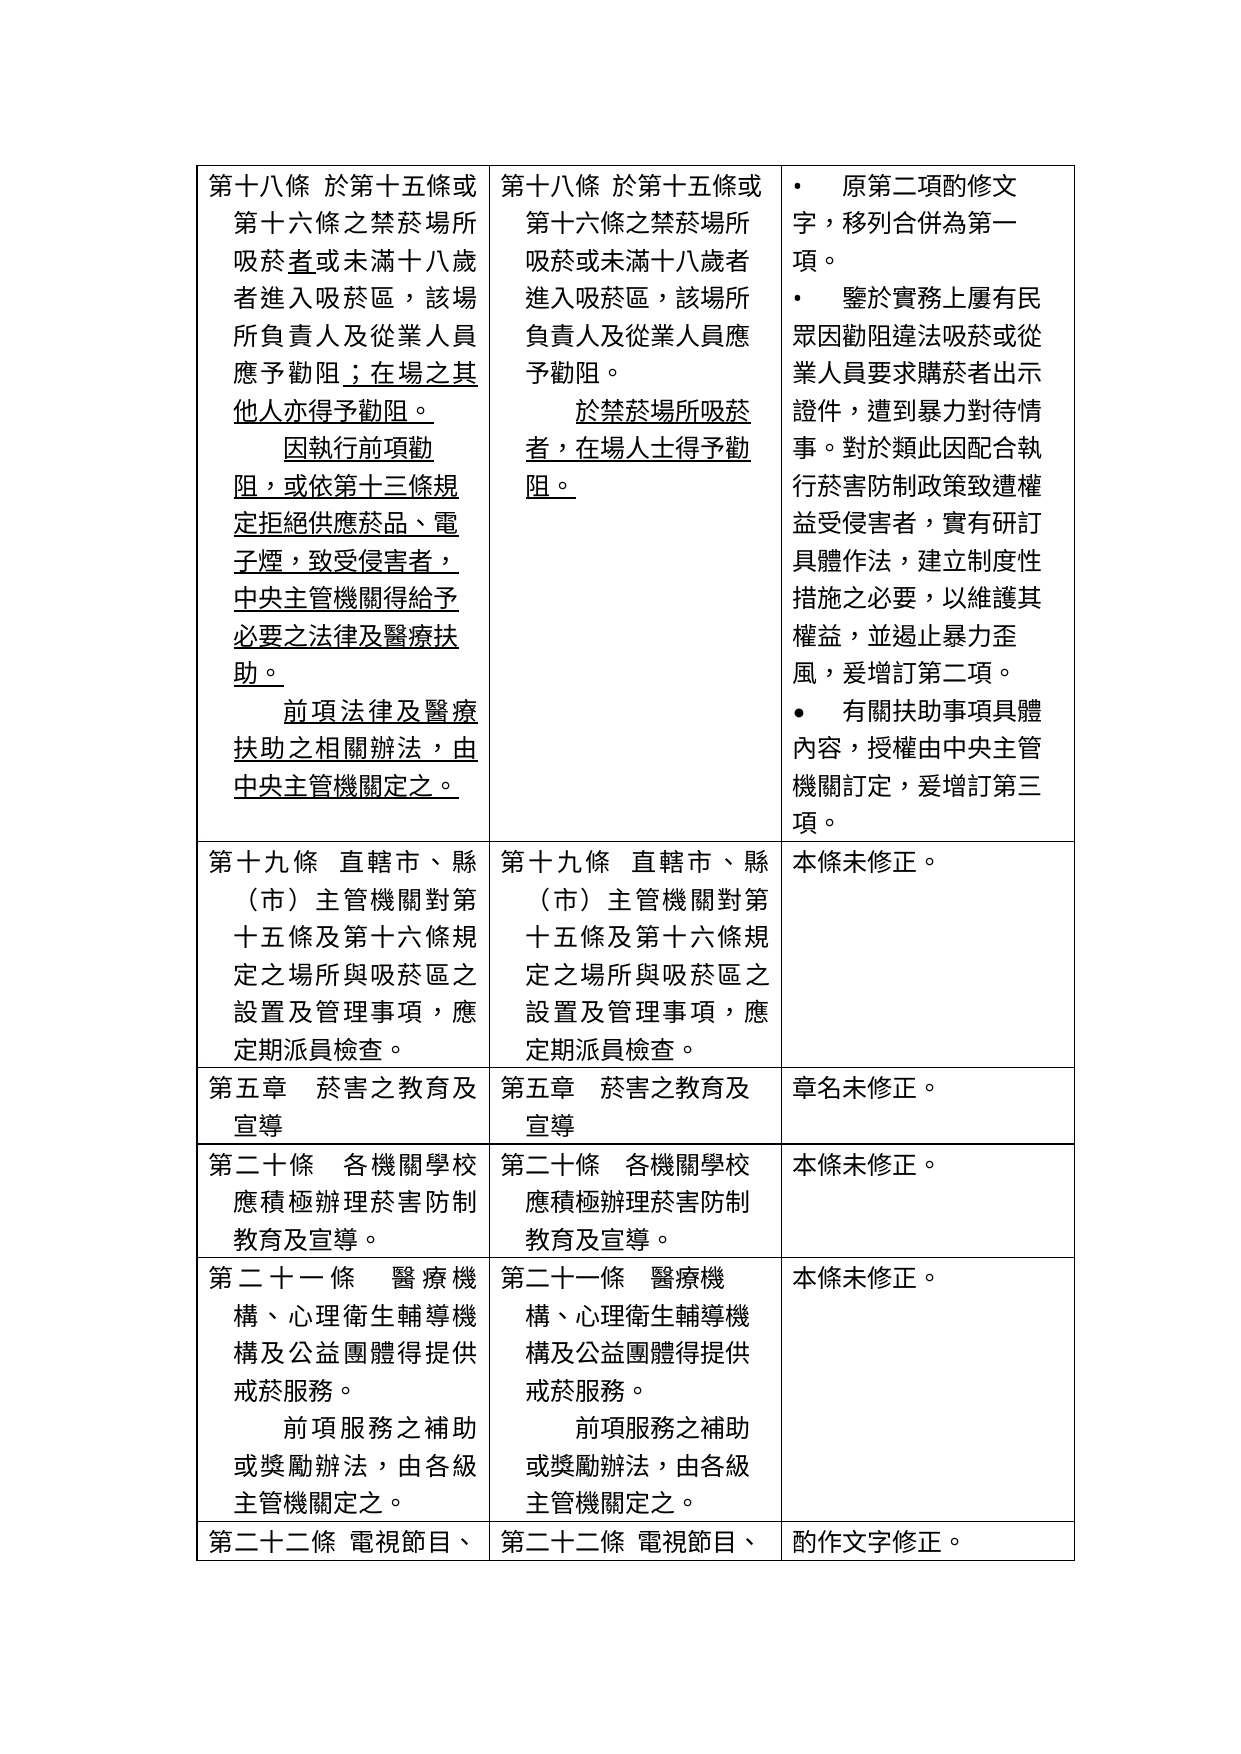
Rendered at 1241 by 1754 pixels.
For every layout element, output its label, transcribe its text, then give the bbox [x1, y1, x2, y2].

table_cell 第二十一條 醫療機構、心理衛生輔導機構及公益團體得提供戒菸服務。 前項服務之補助或獎勵辦法，由各級主管機關定之。 [490, 1258, 781, 1521]
table_cell 第十八條 於第十五條或第十六條之禁菸場所吸菸或未滿十八歲者進入吸菸區，該場所負責人及從業人員應予勸阻。 於禁菸場所吸菸者，在場人士得予勸阻。 [490, 166, 781, 841]
table_cell 原第二項酌修文字，移列合併為第一項。 鑒於實務上屢有民眾因勸阻違法吸菸或從業人員要求購菸者出示證件，遭到暴力對待情事。對於類此因配合執行菸害防制政策致遭權益受侵害者，實有研訂具體作法，建立制度性措施之必要，以維護其權益，並遏止暴力歪風，爰增訂第二項。 有關扶助事項具體內容，授權由中央主管機關訂定，爰增訂第三項。 [782, 166, 1074, 841]
table_cell 第十八條 於第十五條或第十六條之禁菸場所吸菸者或未滿十八歲者進入吸菸區，該場所負責人及從業人員應予勸阻；在場之其他人亦得予勸阻。 因執行前項勸阻，或依第十三條規定拒絕供應菸品、電子煙，致受侵害者，中央主管機關得給予必要之法律及醫療扶助。 前項法律及醫療扶助之相關辦法，由中央主管機關定之。 [198, 166, 489, 841]
table_cell 第五章 菸害之教育及宣導 [198, 1068, 489, 1143]
table_cell 第五章 菸害之教育及宣導 [490, 1068, 781, 1143]
table_cell 本條未修正。 [782, 1145, 1074, 1257]
table_cell 章名未修正。 [782, 1068, 1074, 1143]
table_cell 第二十條 各機關學校應積極辦理菸害防制教育及宣導。 [198, 1145, 489, 1257]
table_cell 第十九條 直轄市、縣（市）主管機關對第十五條及第十六條規定之場所與吸菸區之設置及管理事項，應定期派員檢查。 [198, 842, 489, 1067]
table_cell 第二十條 各機關學校應積極辦理菸害防制教育及宣導。 [490, 1145, 781, 1257]
table_cell 酌作文字修正。 [782, 1522, 1074, 1559]
table_cell 本條未修正。 [782, 842, 1074, 1067]
table_cell 第十九條 直轄市、縣（市）主管機關對第十五條及第十六條規定之場所與吸菸區之設置及管理事項，應定期派員檢查。 [490, 842, 781, 1067]
table_cell 第二十一條 醫療機構、心理衛生輔導機構及公益團體得提供戒菸服務。 前項服務之補助或獎勵辦法，由各級主管機關定之。 [198, 1258, 489, 1521]
table_cell 本條未修正。 [782, 1258, 1074, 1521]
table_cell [198, 1522, 489, 1559]
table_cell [490, 1522, 781, 1559]
